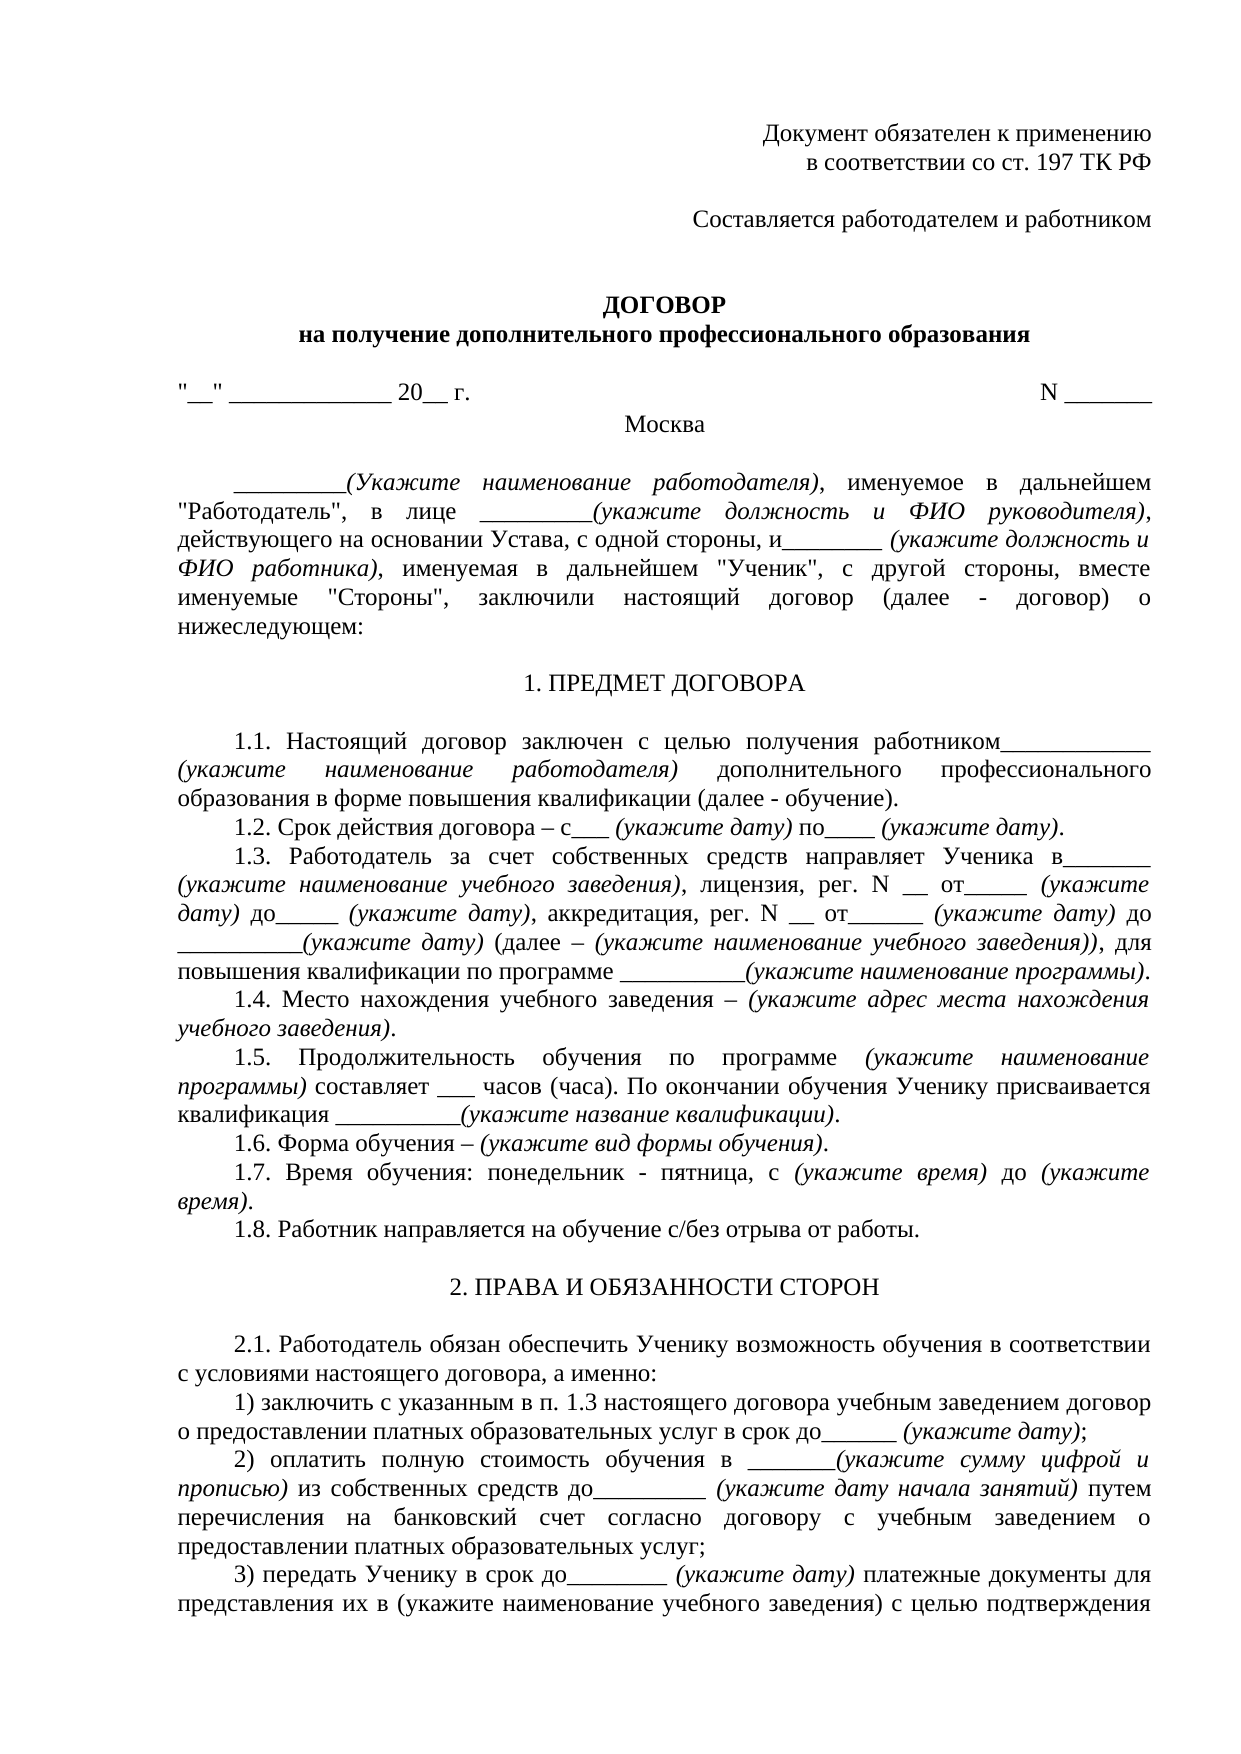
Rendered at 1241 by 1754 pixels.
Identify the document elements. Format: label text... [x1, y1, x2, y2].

text 1.1. Настоящий договор заключен с целью получения работником____________ (укажите наименование работодателя) дополнительного профессионального образования в форме повышения квалификации (далее - обучение). [177, 726, 1152, 812]
text 1.6. Форма обучения – (укажите вид формы обучения). [177, 1128, 1152, 1157]
table_header N _______ [664, 377, 1152, 409]
text ДОГОВОР [177, 291, 1152, 319]
text в соответствии со ст. 197 ТК РФ [177, 147, 1152, 176]
text 1.7. Время обучения: понедельник - пятница, с (укажите время) до (укажите время). [177, 1157, 1152, 1214]
text Составляется работодателем и работником [177, 204, 1152, 233]
text 1.5. Продолжительность обучения по программе (укажите наименование программы) составляет ___ часов (часа). По окончании обучения Ученику присваивается квалификация __________(укажите название квалификации). [177, 1042, 1152, 1128]
text 1.4. Место нахождения учебного заведения – (укажите адрес места нахождения учебного заведения). [177, 984, 1152, 1042]
text 1. ПРЕДМЕТ ДОГОВОРА [177, 668, 1152, 697]
text 1.8. Работник направляется на обучение с/без отрыва от работы. [177, 1214, 1152, 1243]
text 1) заключить с указанным в п. 1.3 настоящего договора учебным заведением договор о предоставлении платных образовательных услуг в срок до______ (укажите дату); [177, 1387, 1152, 1444]
table_header "__" _____________ 20__ г. [177, 377, 664, 409]
text на получение дополнительного профессионального образования [177, 319, 1152, 348]
text 2) оплатить полную стоимость обучения в _______(укажите сумму цифрой и прописью) из собственных средств до_________ (укажите дату начала занятий) путем перечисления на банковский счет согласно договору с учебным заведением о предоставлении платных образовательных услуг; [177, 1444, 1152, 1559]
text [177, 1559, 1152, 1617]
text Документ обязателен к применению [177, 118, 1152, 147]
text _________(Укажите наименование работодателя), именуемое в дальнейшем "Работодатель", в лице _________(укажите должность и ФИО руководителя), действующего на основании Устава, с одной стороны, и________ (укажите должность и ФИО работника), именуемая в дальнейшем "Ученик", с другой стороны, вместе именуемые "Стороны", заключили настоящий договор (далее - договор) о нижеследующем: [177, 467, 1152, 639]
text Москва [177, 409, 1152, 438]
text 2. ПРАВА И ОБЯЗАННОСТИ СТОРОН [177, 1272, 1152, 1301]
text 2.1. Работодатель обязан обеспечить Ученику возможность обучения в соответствии с условиями настоящего договора, а именно: [177, 1329, 1152, 1387]
text 1.3. Работодатель за счет собственных средств направляет Ученика в_______ (укажите наименование учебного заведения), лицензия, рег. N __ от_____ (укажите дату) до_____ (укажите дату), аккредитация, рег. N __ от______ (укажите дату) до __________(укажите дату) (далее – (укажите наименование учебного заведения)), для повышения квалификации по программе __________(укажите наименование программы). [177, 841, 1152, 984]
text 1.2. Срок действия договора – с___ (укажите дату) по____ (укажите дату). [177, 812, 1152, 841]
